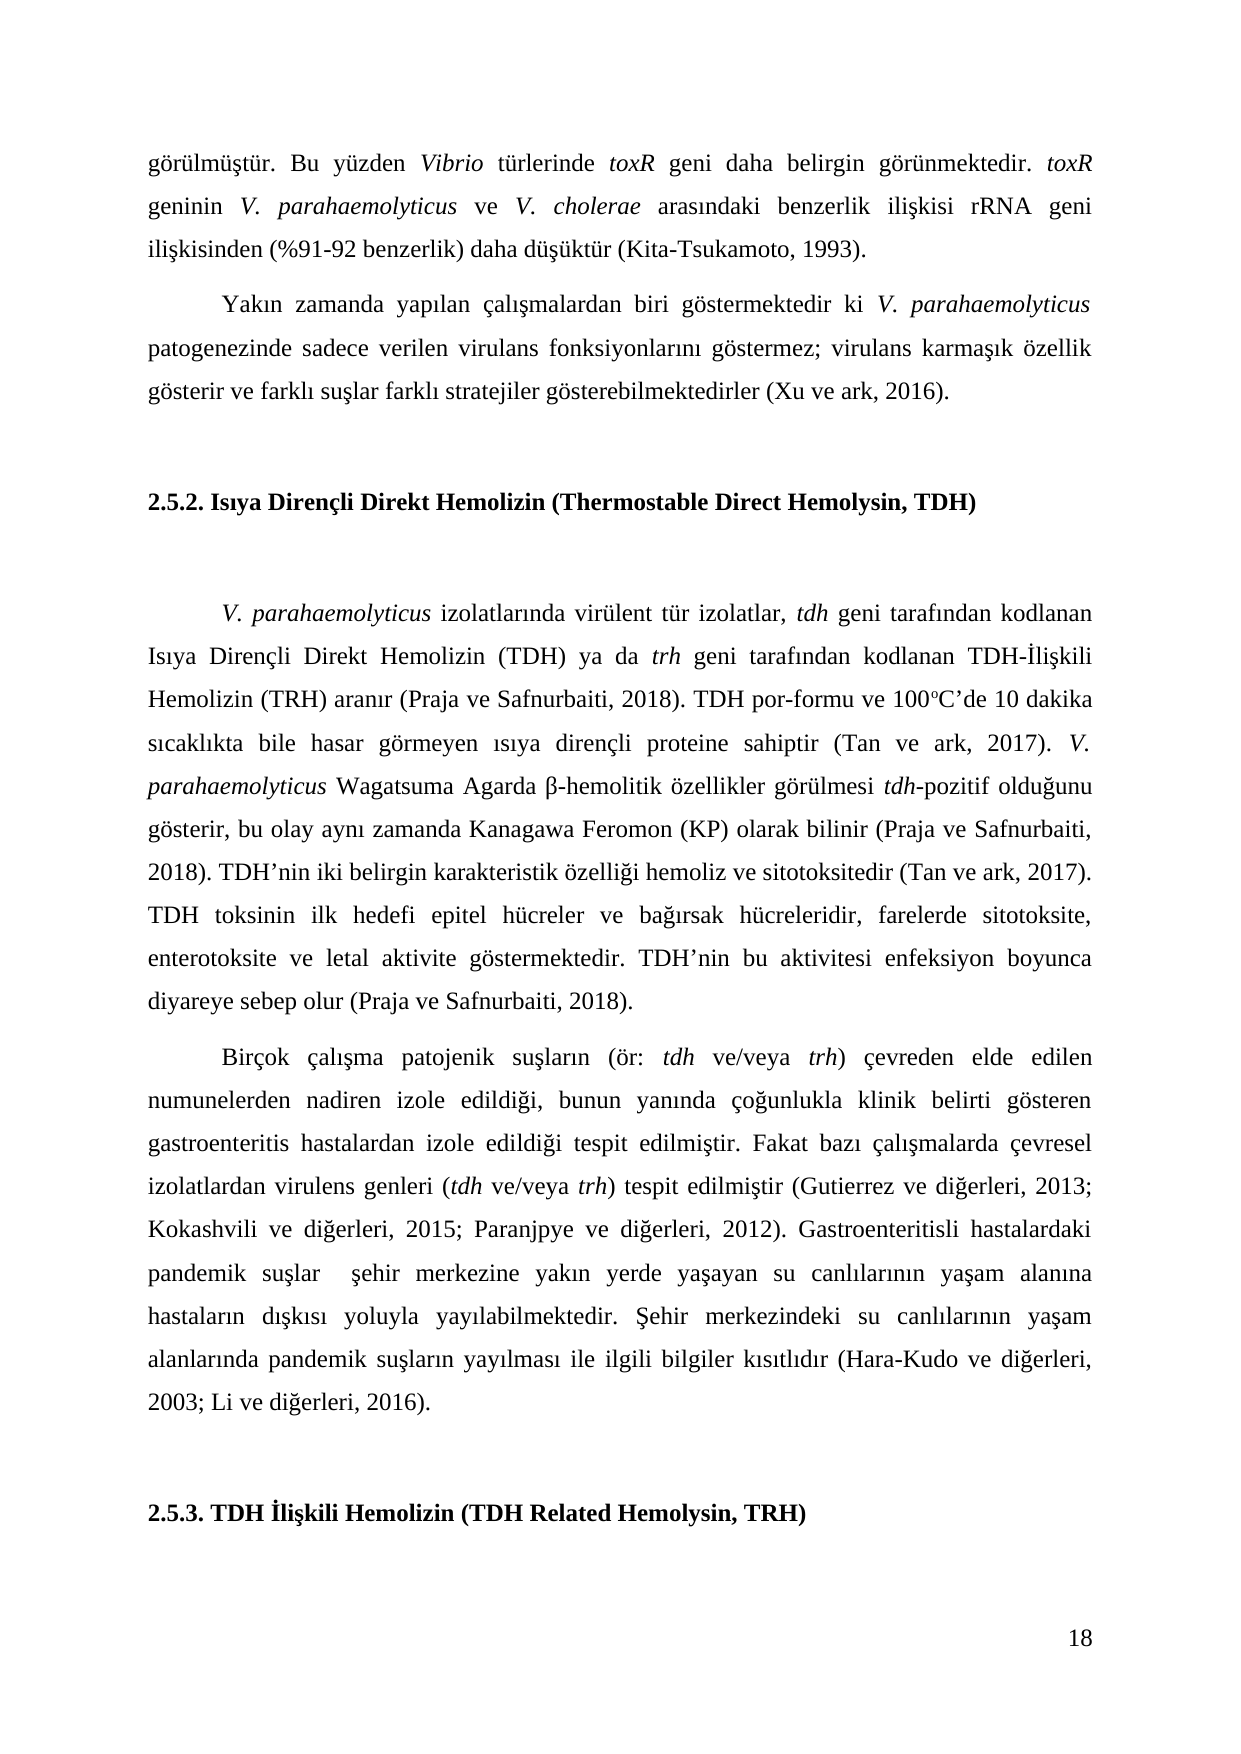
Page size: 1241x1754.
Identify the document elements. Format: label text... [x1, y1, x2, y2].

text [148, 148, 1093, 263]
text V. parahaemolyticus izolatlarında virülent tür izolatlar, tdh geni tarafından kodlanan Isıya Dirençli Direkt Hemolizin (TDH) ya da trh geni tarafından kodlanan TDH-İlişkili Hemolizin (TRH) aranır (Praja ve Safnurbaiti, 2018). TDH por-formu ve 100oC’de 10 dakika sıcaklıkta bile hasar görmeyen ısıya dirençli proteine sahiptir (Tan ve ark, 2017). V. parahaemolyticus Wagatsuma Agarda β-hemolitik özellikler görülmesi tdh-pozitif olduğunu gösterir, bu olay aynı zamanda Kanagawa Feromon (KP) olarak bilinir (Praja ve Safnurbaiti, 2018). TDH’nin iki belirgin karakteristik özelliği hemoliz ve sitotoksitedir (Tan ve ark, 2017). TDH toksinin ilk hedefi epitel hücreler ve bağırsak hücreleridir, farelerde sitotoksite, enterotoksite ve letal aktivite göstermektedir. TDH’nin bu aktivitesi enfeksiyon boyunca diyareye sebep olur (Praja ve Safnurbaiti, 2018). [148, 598, 1093, 1015]
text Birçok çalışma patojenik suşların (ör: tdh ve/veya trh) çevreden elde edilen numunelerden nadiren izole edildiği, bunun yanında çoğunlukla klinik belirti gösteren gastroenteritis hastalardan izole edildiği tespit edilmiştir. Fakat bazı çalışmalarda çevresel izolatlardan virulens genleri (tdh ve/veya trh) tespit edilmiştir (Gutierrez ve diğerleri, 2013; Kokashvili ve diğerleri, 2015; Paranjpye ve diğerleri, 2012). Gastroenteritisli hastalardaki pandemik suşlar şehir merkezine yakın yerde yaşayan su canlılarının yaşam alanına hastaların dışkısı yoluyla yayılabilmektedir. Şehir merkezindeki su canlılarının yaşam alanlarında pandemik suşların yayılması ile ilgili bilgiler kısıtlıdır (Hara-Kudo ve diğerleri, 2003; Li ve diğerleri, 2016). [148, 1042, 1093, 1416]
text Yakın zamanda yapılan çalışmalardan biri göstermektedir ki V. parahaemolyticus patogenezinde sadece verilen virulans fonksiyonlarını göstermez; virulans karmaşık özellik gösterir ve farklı suşlar farklı stratejiler gösterebilmektedirler (Xu ve ark, 2016). [148, 289, 1093, 404]
text 2.5.2. Isıya Dirençli Direkt Hemolizin (Thermostable Direct Hemolysin, TDH) [148, 487, 1093, 516]
text 2.5.3. TDH İlişkili Hemolizin (TDH Related Hemolysin, TRH) [148, 1498, 1093, 1527]
